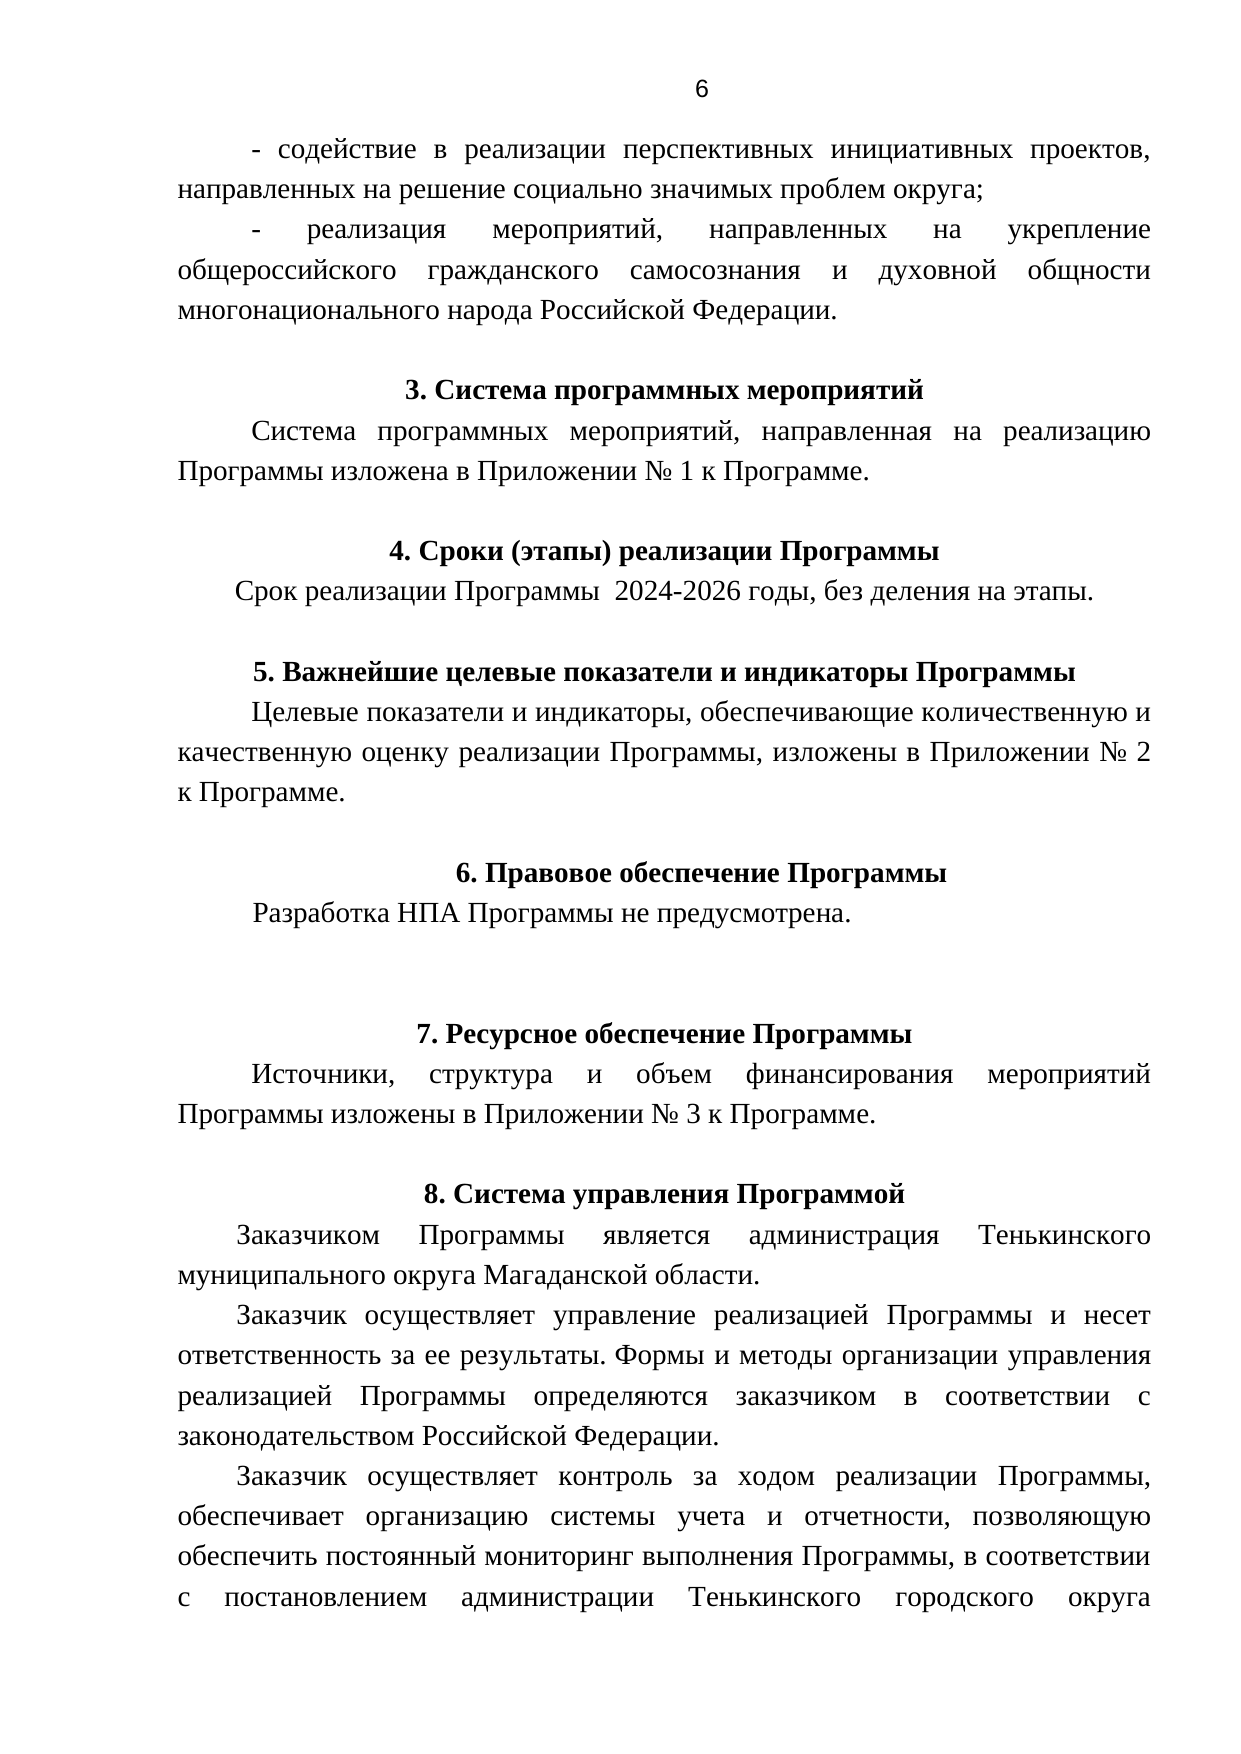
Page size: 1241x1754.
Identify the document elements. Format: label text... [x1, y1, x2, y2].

text - реализация мероприятий, направленных на укрепление общероссийского гражданского самосознания и духовной общности многонационального народа Российской Федерации. [177, 212, 1152, 326]
text Система программных мероприятий, направленная на реализацию Программы изложена в Приложении № 1 к Программе. [177, 413, 1152, 486]
text Срок реализации Программы 2024-2026 годы, без деления на этапы. [177, 573, 1152, 607]
text 7. Ресурсное обеспечение Программы [177, 1016, 1152, 1049]
text 5. Важнейшие целевые показатели и индикаторы Программы [177, 654, 1152, 687]
text Целевые показатели и индикаторы, обеспечивающие количественную и качественную оценку реализации Программы, изложены в Приложении № 2 к Программе. [177, 694, 1152, 808]
text 3. Система программных мероприятий [177, 372, 1152, 406]
text Заказчиком Программы является администрация Тенькинского муниципального округа Магаданской области. [177, 1217, 1152, 1291]
text Заказчик осуществляет управление реализацией Программы и несет ответственность за ее результаты. Формы и методы организации управления реализацией Программы определяются заказчиком в соответствии с законодательством Российской Федерации. [177, 1297, 1152, 1451]
text 8. Система управления Программой [177, 1177, 1152, 1210]
text 4. Сроки (этапы) реализации Программы [177, 533, 1152, 567]
text Разработка НПА Программы не предусмотрена. [177, 895, 1152, 929]
text 6. Правовое обеспечение Программы [177, 855, 1152, 888]
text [177, 1458, 1152, 1612]
text - содействие в реализации перспективных инициативных проектов, направленных на решение социально значимых проблем округа; [177, 131, 1152, 205]
text Источники, структура и объем финансирования мероприятий Программы изложены в Приложении № 3 к Программе. [177, 1056, 1152, 1130]
